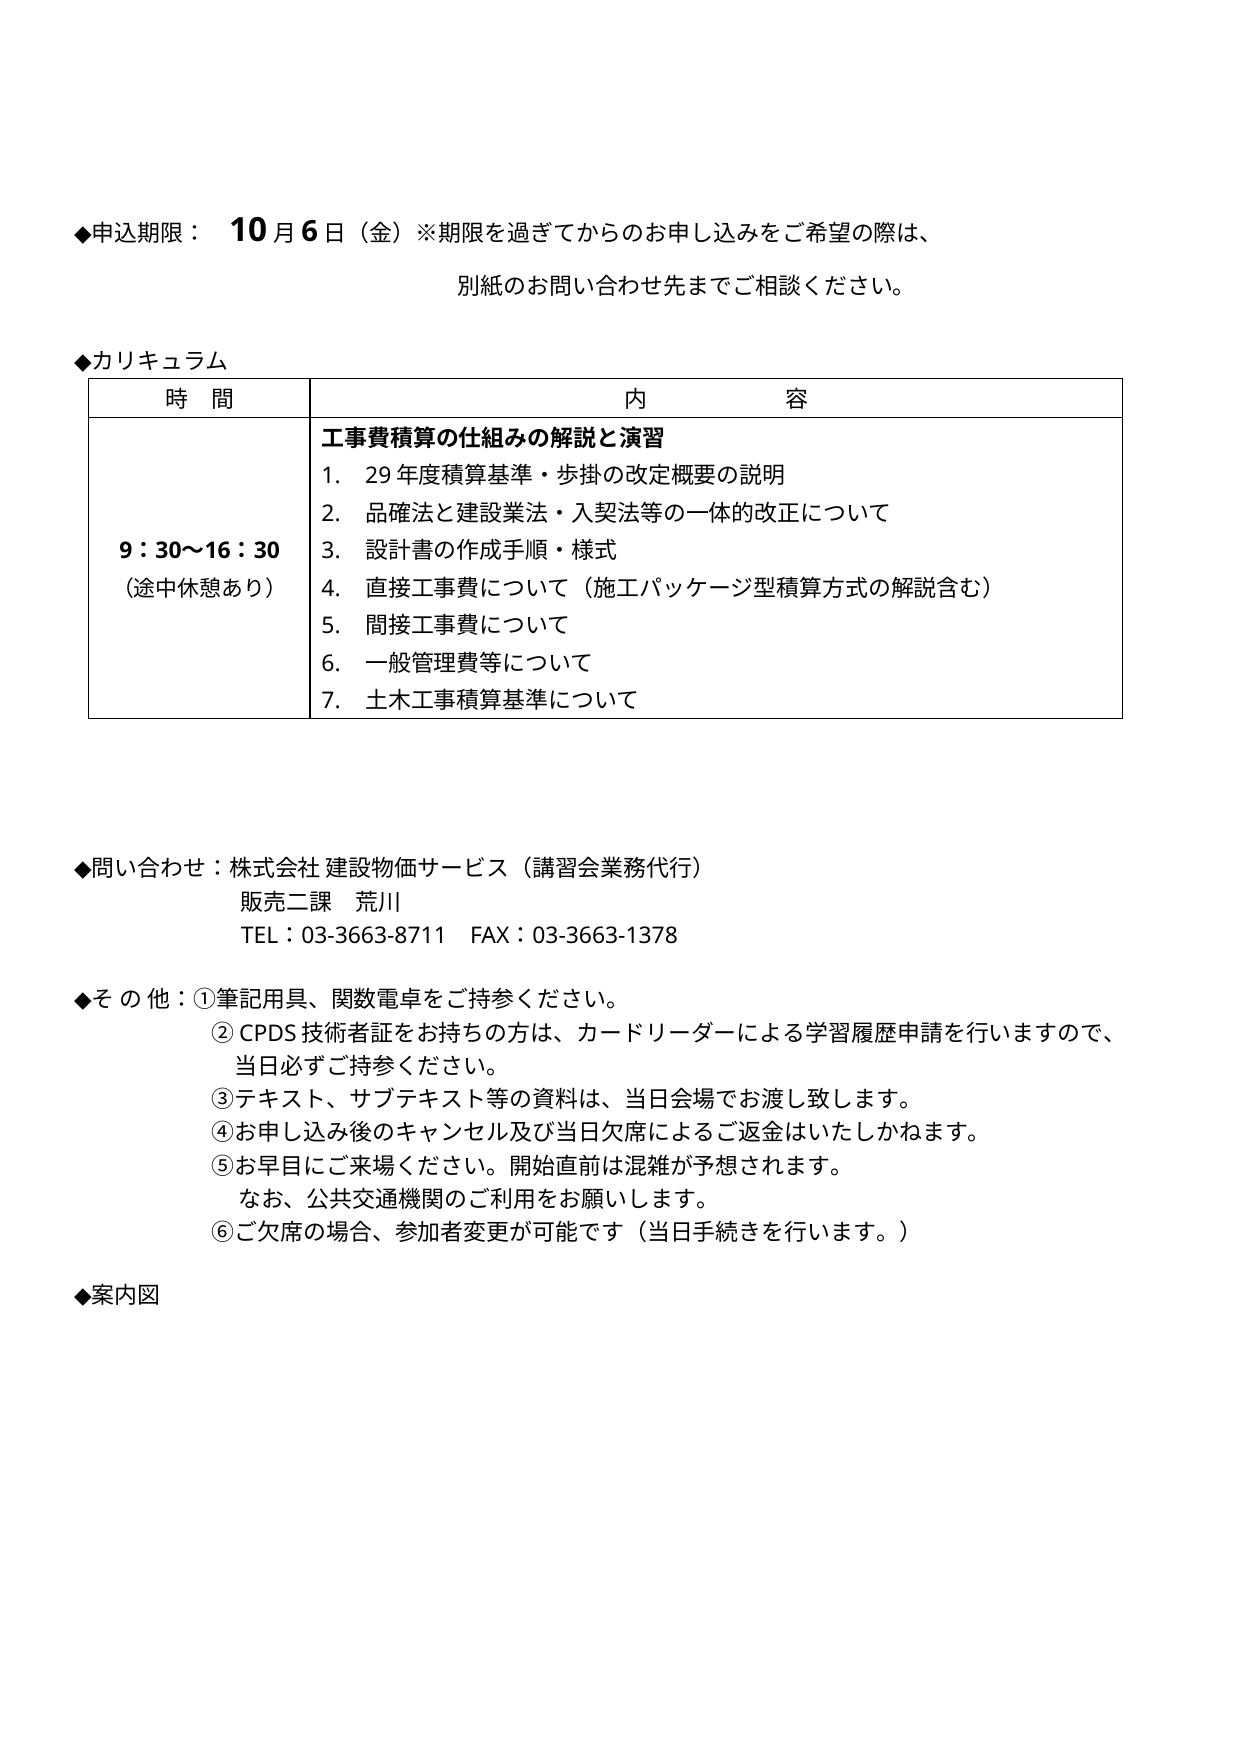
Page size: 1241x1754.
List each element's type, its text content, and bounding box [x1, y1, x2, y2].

text ⑤お早目にご来場ください。開始直前は混雑が予想されます。 [74, 1147, 1167, 1181]
text なお、公共交通機関のご利用をお願いします。 [238, 1181, 1167, 1214]
text ◆申込期限： 10月6日（金）※期限を過ぎてからのお申し込みをご希望の際は、 [74, 191, 1167, 266]
text ⑥ご欠席の場合、参加者変更が可能です（当日手続きを行います。） [74, 1214, 1167, 1247]
table_cell 工事費積算の仕組みの解説と演習 29年度積算基準・歩掛の改定概要の説明 品確法と建設業法・入契法等の一体的改正について 設計書の作成手順・様式 直接工事費について（施工パッケージ型積算方式の解説含む） 間接工事費について 一般管理費等について 土木工事積算基準について [311, 418, 1122, 718]
table_cell 9：30～16：30 （途中休憩あり） [89, 418, 309, 718]
text ④お申し込み後のキャンセル及び当日欠席によるご返金はいたしかねます。 [74, 1114, 1167, 1147]
text ◆カリキュラム [74, 341, 1167, 378]
text ③テキスト、サブテキスト等の資料は、当日会場でお渡し致します。 [74, 1081, 1167, 1114]
text 別紙のお問い合わせ先までご相談ください。 [446, 266, 1167, 303]
text ②CPDS技術者証をお持ちの方は、カードリーダーによる学習履歴申請を行いますので、 [74, 1014, 1167, 1048]
text ◆問い合わせ：株式会社 建設物価サービス（講習会業務代行） [74, 850, 1167, 883]
text ◆案内図 [74, 1277, 1167, 1310]
table_header 内 容 [311, 379, 1122, 417]
text 当日必ずご持参ください。 [74, 1048, 1167, 1081]
text TEL：03-3663-8711 FAX：03-3663-1378 [74, 917, 1167, 950]
text 販売二課 荒川 [74, 883, 1167, 917]
text ◆そ の 他：①筆記用具、関数電卓をご持参ください。 [74, 981, 1167, 1014]
table_header 時 間 [89, 379, 309, 417]
